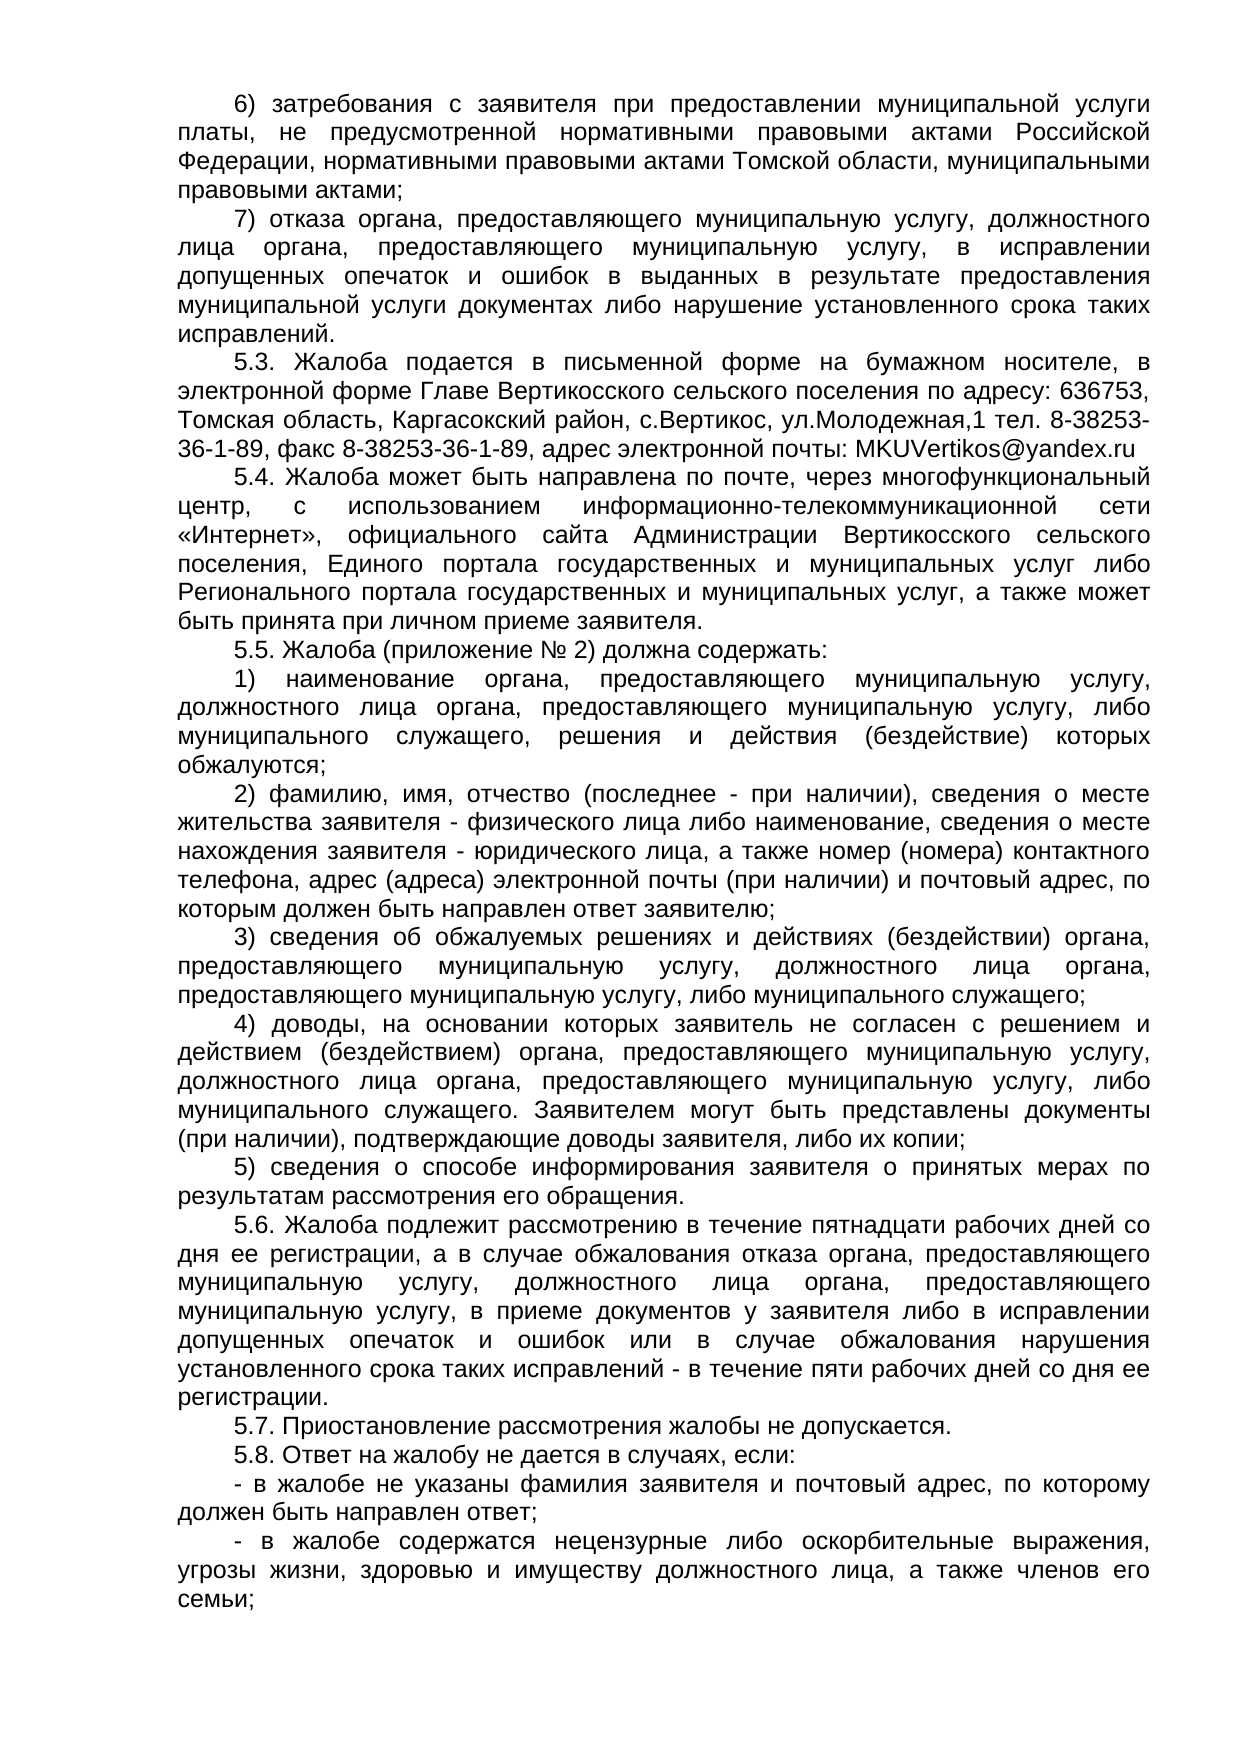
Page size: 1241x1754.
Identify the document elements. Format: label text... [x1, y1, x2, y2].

text 6) затребования с заявителя при предоставлении муниципальной услуги платы, не предусмотренной нормативными правовыми актами Российской Федерации, нормативными правовыми актами Томской области, муниципальными правовыми актами; [177, 89, 1152, 204]
text 5.6. Жалоба подлежит рассмотрению в течение пятнадцати рабочих дней со дня ее регистрации, а в случае обжалования отказа органа, предоставляющего муниципальную услугу, должностного лица органа, предоставляющего муниципальную услугу, в приеме документов у заявителя либо в исправлении допущенных опечаток и ошибок или в случае обжалования нарушения установленного срока таких исправлений - в течение пяти рабочих дней со дня ее регистрации. [177, 1210, 1152, 1411]
text 5.7. Приостановление рассмотрения жалобы не допускается. [177, 1411, 1152, 1440]
text 5) сведения о способе информирования заявителя о принятых мерах по результатам рассмотрения его обращения. [177, 1152, 1152, 1210]
text 1) наименование органа, предоставляющего муниципальную услугу, должностного лица органа, предоставляющего муниципальную услугу, либо муниципального служащего, решения и действия (бездействие) которых обжалуются; [177, 664, 1152, 779]
text 4) доводы, на основании которых заявитель не согласен с решением и действием (бездействием) органа, предоставляющего муниципальную услугу, должностного лица органа, предоставляющего муниципальную услугу, либо муниципального служащего. Заявителем могут быть представлены документы (при наличии), подтверждающие доводы заявителя, либо их копии; [177, 1009, 1152, 1152]
text 3) сведения об обжалуемых решениях и действиях (бездействии) органа, предоставляющего муниципальную услугу, должностного лица органа, предоставляющего муниципальную услугу, либо муниципального служащего; [177, 922, 1152, 1009]
text 5.8. Ответ на жалобу не дается в случаях, если: [177, 1440, 1152, 1469]
text - в жалобе содержатся нецензурные либо оскорбительные выражения, угрозы жизни, здоровью и имуществу должностного лица, а также членов его семьи; [177, 1526, 1152, 1612]
text 5.3. Жалоба подается в письменной форме на бумажном носителе, в электронной форме Главе Вертикосского сельского поселения по адресу: 636753, Томская область, Каргасокский район, с.Вертикос, ул.Молодежная,1 тел. 8-38253-36-1-89, факс 8-38253-36-1-89, адрес электронной почты: MKUVertikos@yandex.ru [177, 347, 1152, 462]
text 5.4. Жалоба может быть направлена по почте, через многофункциональный центр, с использованием информационно-телекоммуникационной сети «Интернет», официального сайта Администрации Вертикосского сельского поселения, Единого портала государственных и муниципальных услуг либо Регионального портала государственных и муниципальных услуг, а также может быть принята при личном приеме заявителя. [177, 462, 1152, 635]
text 2) фамилию, имя, отчество (последнее - при наличии), сведения о месте жительства заявителя - физического лица либо наименование, сведения о месте нахождения заявителя - юридического лица, а также номер (номера) контактного телефона, адрес (адреса) электронной почты (при наличии) и почтовый адрес, по которым должен быть направлен ответ заявителю; [177, 779, 1152, 922]
text 7) отказа органа, предоставляющего муниципальную услугу, должностного лица органа, предоставляющего муниципальную услугу, в исправлении допущенных опечаток и ошибок в выданных в результате предоставления муниципальной услуги документах либо нарушение установленного срока таких исправлений. [177, 204, 1152, 347]
text 5.5. Жалоба (приложение № 2) должна содержать: [177, 635, 1152, 664]
text - в жалобе не указаны фамилия заявителя и почтовый адрес, по которому должен быть направлен ответ; [177, 1469, 1152, 1526]
